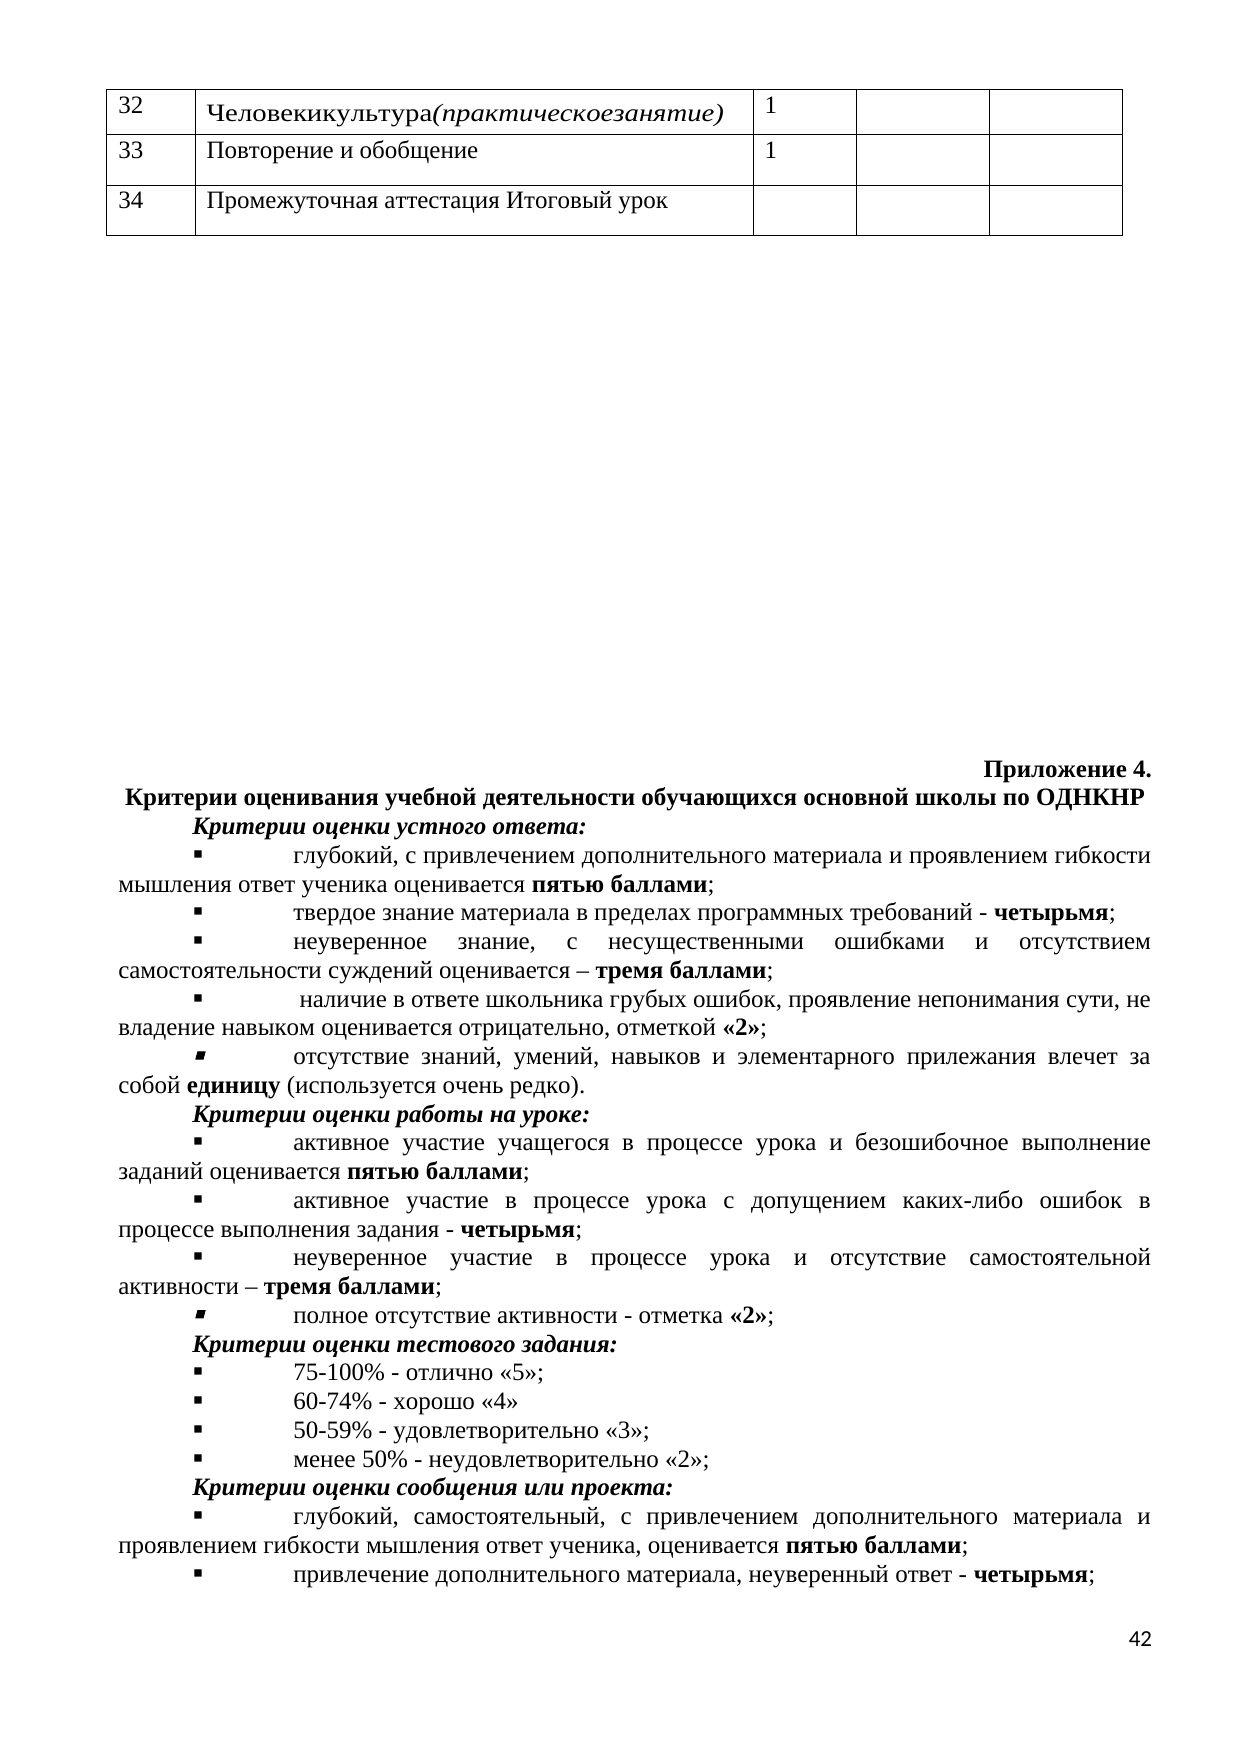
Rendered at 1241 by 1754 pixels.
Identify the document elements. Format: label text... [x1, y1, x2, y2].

table_cell [857, 135, 989, 184]
list неуверенное знание, с несущественными ошибками и отсутствием самостоятельности суждений оценивается – тремя баллами; [118, 926, 1152, 984]
list неуверенное участие в процессе урока и отсутствие самостоятельной активности – тремя баллами; [118, 1242, 1152, 1300]
list активное участие в процессе урока с допущением каких-либо ошибок в процессе выполнения задания - четырьмя; [118, 1185, 1152, 1242]
list наличие в ответе школьника грубых ошибок, проявление непонимания сути, не владение навыком оценивается отрицательно, отметкой «2»; [118, 984, 1152, 1041]
table_cell [990, 90, 1122, 134]
table_cell 34 [107, 186, 195, 235]
list глубокий, самостоятельный, с привлечением дополнительного материала и проявлением гибкости мышления ответ ученика, оценивается пятью баллами; [118, 1501, 1152, 1559]
table_cell [990, 135, 1122, 184]
list менее 50% - неудовлетворительно «2»; [118, 1444, 1152, 1472]
text Критерии оценки работы на уроке: [118, 1099, 1152, 1127]
text Критерии оценки тестового задания: [118, 1329, 1152, 1357]
table_cell 1 [754, 90, 856, 134]
table_cell [857, 186, 989, 235]
text Критерии оценивания учебной деятельности обучающихся основной школы по ОДНКНР [118, 782, 1152, 811]
table_cell Человекикультура(практическоезанятие) [196, 90, 753, 134]
text Критерии оценки устного ответа: [118, 811, 1152, 840]
table_cell 33 [107, 135, 195, 184]
list 50-59% - удовлетворительно «3»; [118, 1415, 1152, 1444]
table_cell Промежуточная аттестация Итоговый урок [196, 186, 753, 235]
list 75-100% - отлично «5»; [118, 1357, 1152, 1386]
list 60-74% - хорошо «4» [118, 1386, 1152, 1415]
list полное отсутствие активности - отметка «2»; [118, 1300, 1152, 1329]
table_cell Повторение и обобщение [196, 135, 753, 184]
list глубокий, с привлечением дополнительного материала и проявлением гибкости мышления ответ ученика оценивается пятью баллами; [118, 840, 1152, 897]
table_cell [754, 186, 856, 235]
table_cell 1 [754, 135, 856, 184]
list отсутствие знаний, умений, навыков и элементарного прилежания влечет за собой единицу (используется очень редко). [118, 1041, 1152, 1099]
text Приложение 4. [118, 754, 1152, 782]
list твердое знание материала в пределах программных требований - четырьмя; [118, 897, 1152, 926]
table_cell 32 [107, 90, 195, 134]
list активное участие учащегося в процессе урока и безошибочное выполнение заданий оценивается пятью баллами; [118, 1127, 1152, 1185]
text Критерии оценки сообщения или проекта: [118, 1472, 1152, 1501]
list привлечение дополнительного материала, неуверенный ответ - четырьмя; [118, 1559, 1152, 1587]
table_cell [990, 186, 1122, 235]
table_cell [857, 90, 989, 134]
